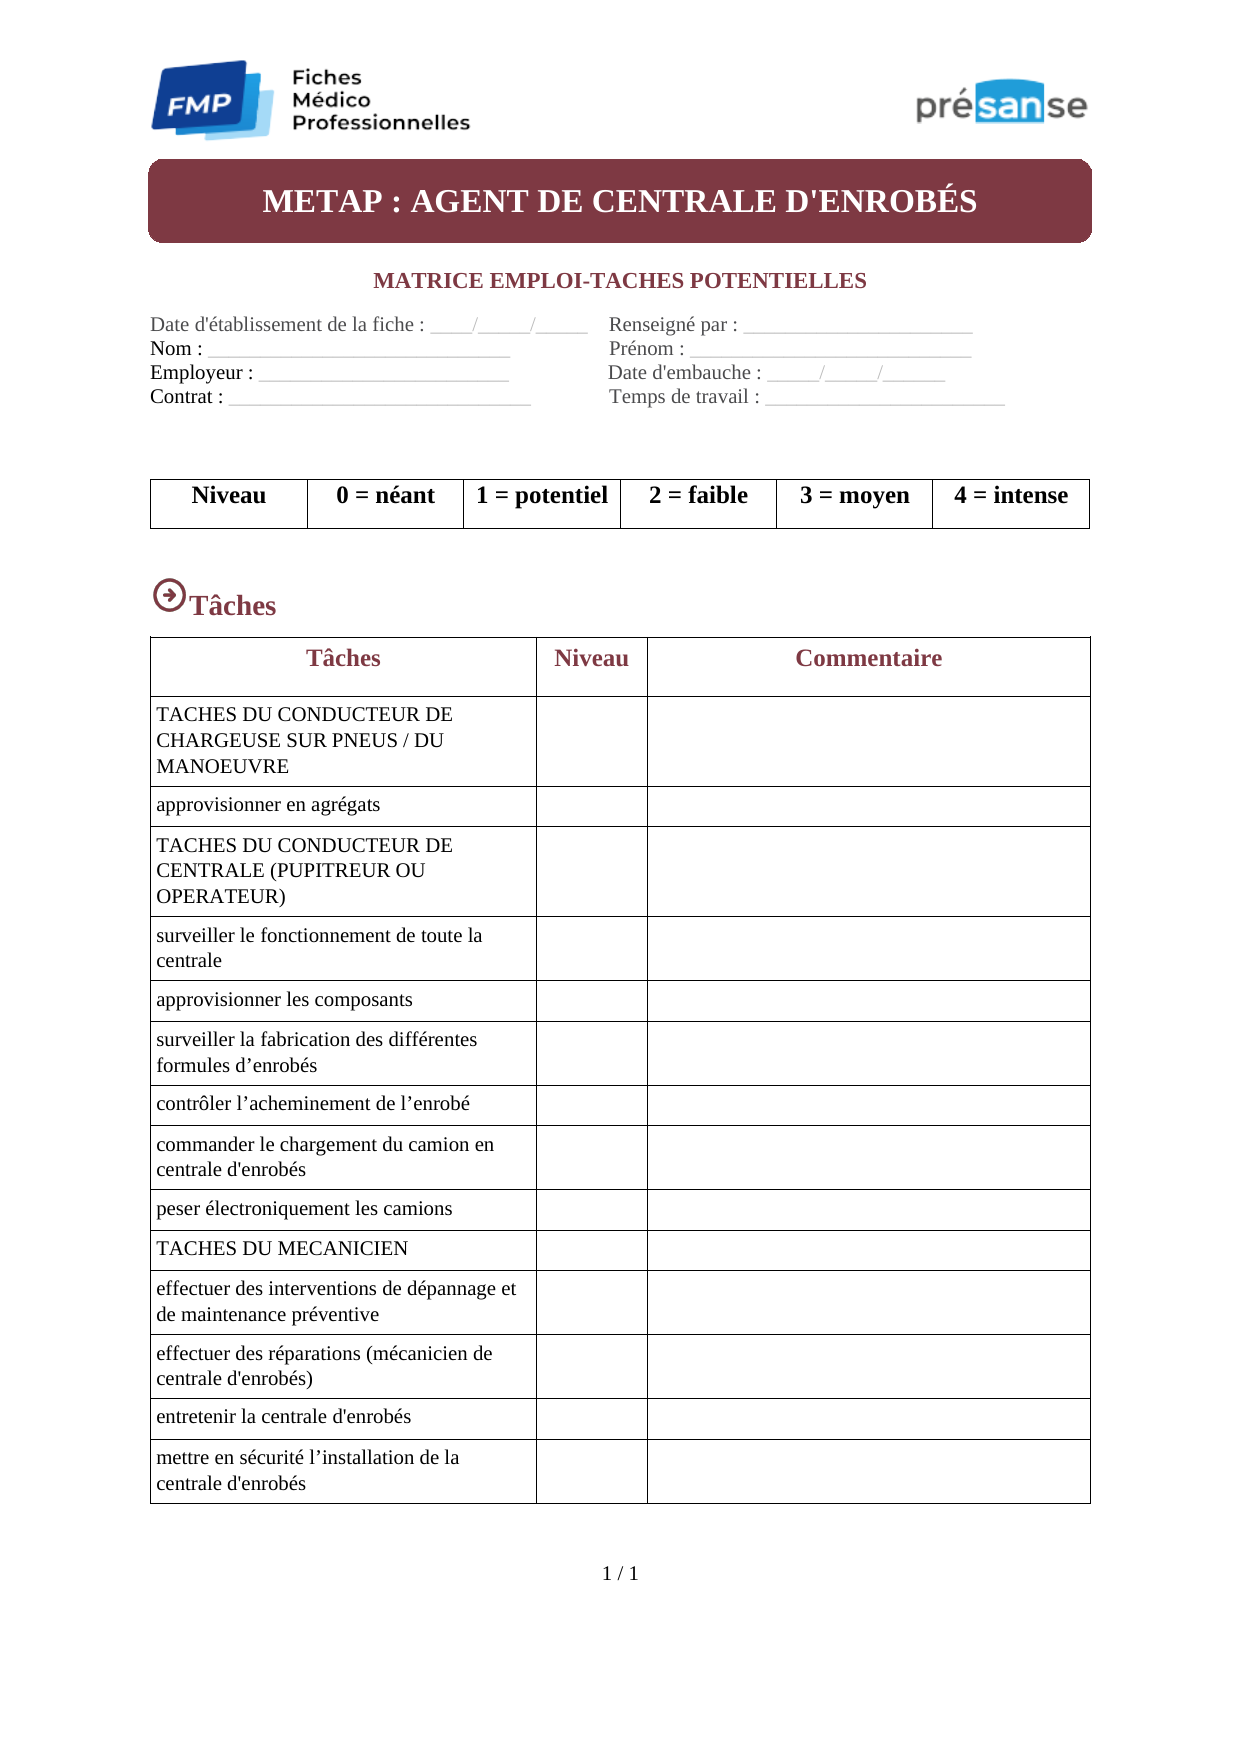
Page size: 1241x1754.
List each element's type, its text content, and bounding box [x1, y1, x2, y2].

table_cell surveiller le fonctionnement de toute la centrale [151, 917, 536, 980]
table_cell mettre en sécurité l’installation de la centrale d'enrobés [151, 1440, 536, 1503]
table_cell [648, 697, 1090, 786]
table_cell [648, 787, 1090, 826]
table_cell [537, 1086, 647, 1125]
table_cell approvisionner les composants [151, 981, 536, 1021]
table_cell [537, 1271, 647, 1334]
table_cell [648, 827, 1090, 916]
table_cell [648, 1399, 1090, 1439]
picture [150, 576, 189, 615]
table_cell contrôler l’acheminement de l’enrobé [151, 1086, 536, 1125]
table_cell [648, 981, 1090, 1021]
table_cell [537, 1126, 647, 1189]
table_cell [537, 917, 647, 980]
table_cell [648, 1231, 1090, 1270]
table_cell [537, 1231, 647, 1270]
table_cell [537, 787, 647, 826]
table_cell entretenir la centrale d'enrobés [151, 1399, 536, 1439]
table_header 2 = faible [621, 480, 776, 528]
table_cell [537, 827, 647, 916]
text Date d'établissement de la fiche : ____/_____/_____ Renseigné par : ______________________ Nom : _____________________________ Prénom : ___________________________ Employeur : ________________________ Date d'embauche : _____/_____/______ Contrat : _____________________________ Temps de travail : _______________________ [150, 312, 1090, 463]
picture [150, 59, 471, 142]
table_header Niveau [537, 638, 647, 696]
table_cell commander le chargement du camion en centrale d'enrobés [151, 1126, 536, 1189]
table_header 3 = moyen [777, 480, 932, 528]
table_cell [537, 1399, 647, 1439]
table_cell effectuer des interventions de dépannage et de maintenance préventive [151, 1271, 536, 1334]
table_cell [537, 1190, 647, 1230]
table_cell [537, 697, 647, 786]
table_header 4 = intense [933, 480, 1089, 528]
text MATRICE EMPLOI-TACHES POTENTIELLES [150, 237, 1090, 293]
table_cell effectuer des réparations (mécanicien de centrale d'enrobés) [151, 1335, 536, 1398]
picture [916, 78, 1090, 124]
table_cell [537, 1022, 647, 1085]
table_cell [648, 1440, 1090, 1503]
table_cell [648, 1126, 1090, 1189]
table_cell [648, 1022, 1090, 1085]
table_header 1 = potentiel [464, 480, 620, 528]
table_cell approvisionner en agrégats [151, 787, 536, 826]
table_cell [537, 1335, 647, 1398]
table_cell [648, 1335, 1090, 1398]
table_header Tâches [151, 638, 536, 696]
table_cell TACHES DU CONDUCTEUR DE CHARGEUSE SUR PNEUS / DU MANOEUVRE [151, 697, 536, 786]
table_cell peser électroniquement les camions [151, 1190, 536, 1230]
subtitle Tâches [150, 576, 1090, 621]
table_header 0 = néant [308, 480, 463, 528]
table_cell [648, 917, 1090, 980]
table_cell surveiller la fabrication des différentes formules d’enrobés [151, 1022, 536, 1085]
table_header Commentaire [648, 638, 1090, 696]
table_cell TACHES DU CONDUCTEUR DE CENTRALE (PUPITREUR OU OPERATEUR) [151, 827, 536, 916]
table_header Niveau [151, 480, 307, 528]
table_cell [537, 981, 647, 1021]
table_cell TACHES DU MECANICIEN [151, 1231, 536, 1270]
table_cell [537, 1440, 647, 1503]
table_cell [648, 1086, 1090, 1125]
table_cell [648, 1271, 1090, 1334]
table_cell [648, 1190, 1090, 1230]
